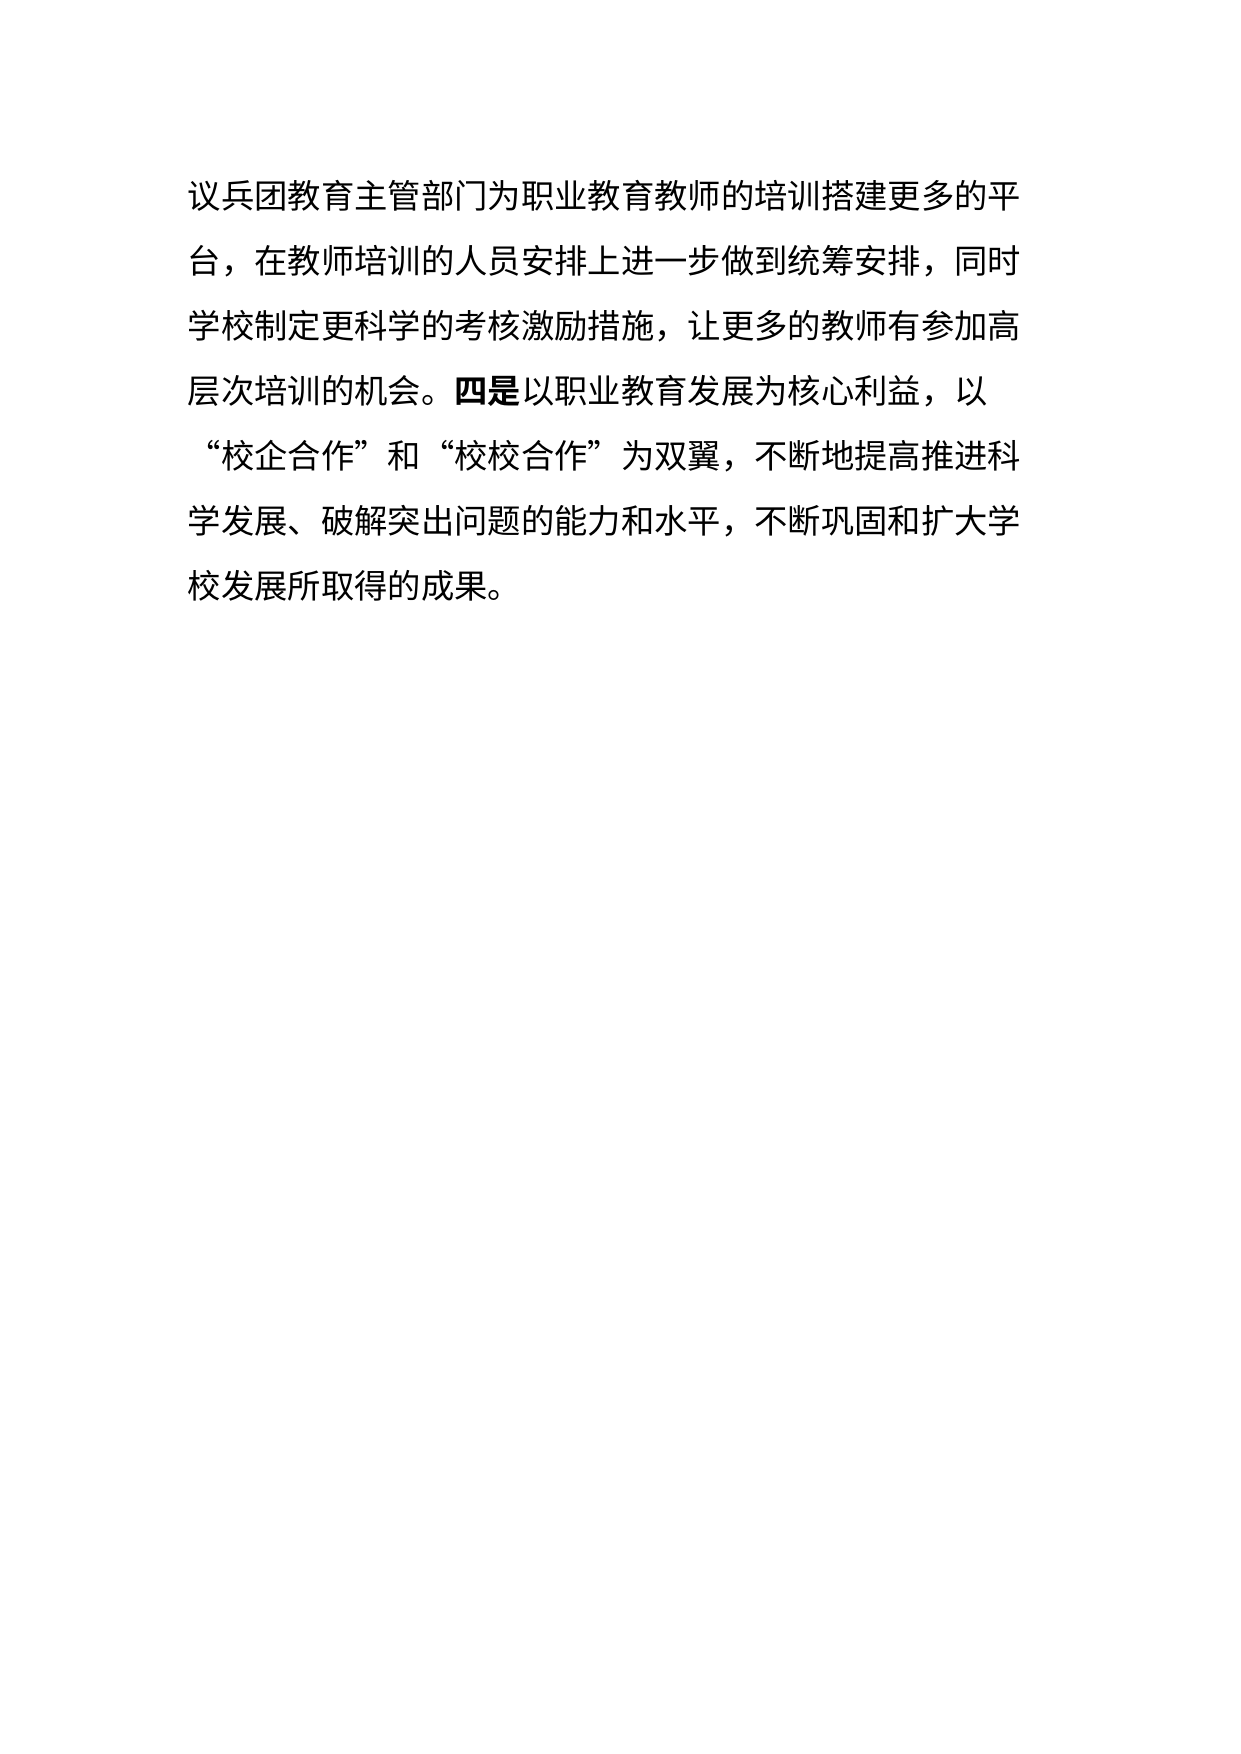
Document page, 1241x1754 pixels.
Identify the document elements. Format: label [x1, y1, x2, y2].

text [187, 162, 1053, 617]
